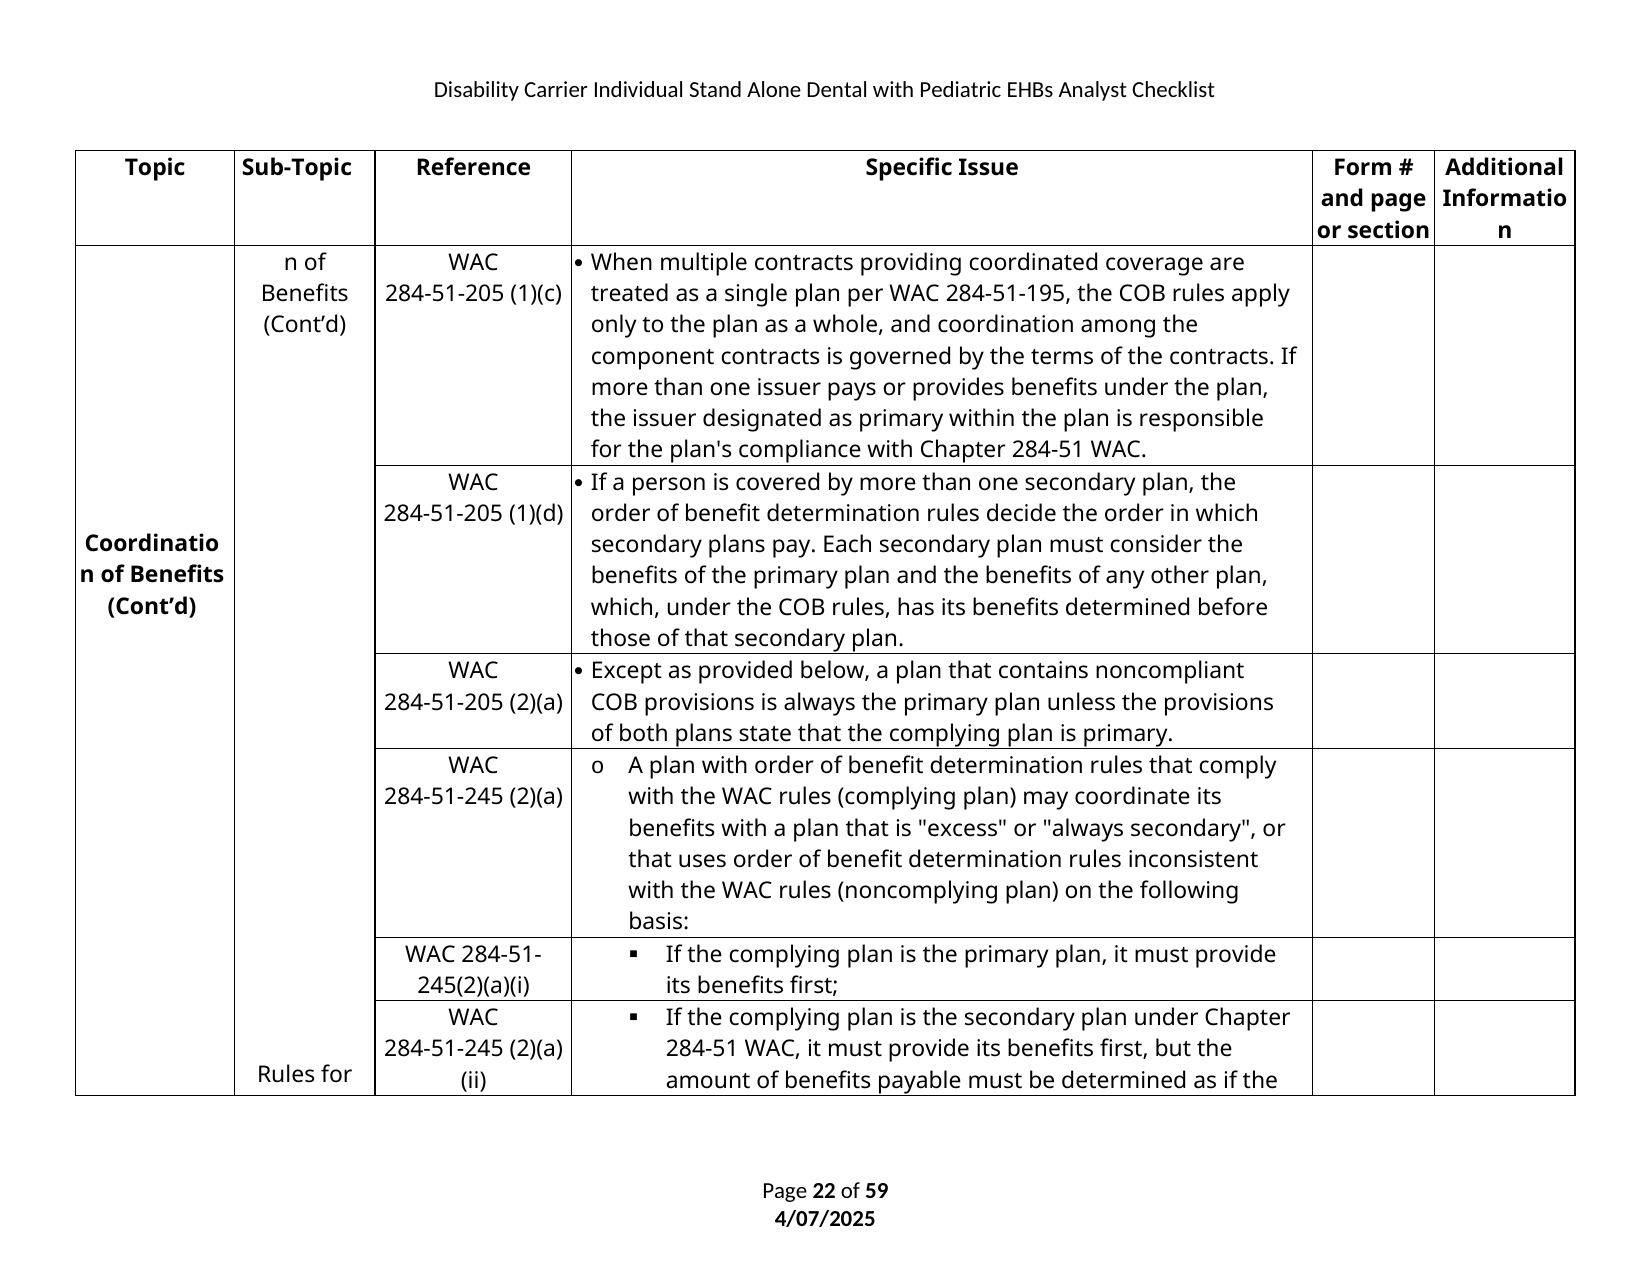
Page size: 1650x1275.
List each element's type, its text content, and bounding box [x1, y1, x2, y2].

table_header Additional Information [1435, 151, 1574, 245]
table_cell [1435, 1001, 1574, 1095]
table_cell A plan with order of benefit determination rules that comply with the WAC rules (complying plan) may coordinate its benefits with a plan that is "excess" or "always secondary", or that uses order of benefit determination rules inconsistent with the WAC rules (noncomplying plan) on the following basis: [572, 749, 1312, 937]
table_cell [1313, 466, 1434, 653]
table_header Sub-Topic [235, 151, 374, 245]
table_cell If the complying plan is the primary plan, it must provide its benefits first; [572, 938, 1312, 1000]
table_cell If a person is covered by more than one secondary plan, the order of benefit determination rules decide the order in which secondary plans pay. Each secondary plan must consider the benefits of the primary plan and the benefits of any other plan, which, under the COB rules, has its benefits determined before those of that secondary plan. [572, 466, 1312, 653]
table_header Reference [376, 151, 571, 245]
table_header Specific Issue [572, 151, 1312, 245]
table_cell [1313, 938, 1434, 1000]
table_cell When multiple contracts providing coordinated coverage are treated as a single plan per WAC 284-51-195, the COB rules apply only to the plan as a whole, and coordination among the component contracts is governed by the terms of the contracts. If more than one issuer pays or provides benefits under the plan, the issuer designated as primary within the plan is responsible for the plan's compliance with Chapter 284-51 WAC. [572, 246, 1312, 464]
table_cell Except as provided below, a plan that contains noncompliant COB provisions is always the primary plan unless the provisions of both plans state that the complying plan is primary. [572, 654, 1312, 748]
table_cell [1313, 1001, 1434, 1095]
table_cell [1313, 654, 1434, 748]
table_cell [1313, 246, 1434, 464]
table_cell WAC 284-51-245(2)(a)(i) [376, 938, 571, 1000]
table_cell WAC 284-51-205 (1)(d) [376, 466, 571, 653]
table_cell [1435, 654, 1574, 748]
table_cell WAC 284-51-205 (2)(a) [376, 654, 571, 748]
table_cell WAC 284-51-245 (2)(a) [376, 749, 571, 937]
table_header Topic [76, 151, 234, 245]
table_cell [1313, 749, 1434, 937]
table_cell WAC 284-51-205 (1)(c) [376, 246, 571, 464]
table_cell WAC 284-51-245 (2)(a)(ii) [376, 1001, 571, 1095]
table_cell [1435, 466, 1574, 653]
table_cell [572, 1001, 1312, 1095]
table_cell [1435, 749, 1574, 937]
table_header Form # and page or section [1313, 151, 1434, 245]
table_cell [1435, 938, 1574, 1000]
table_cell [1435, 246, 1574, 464]
